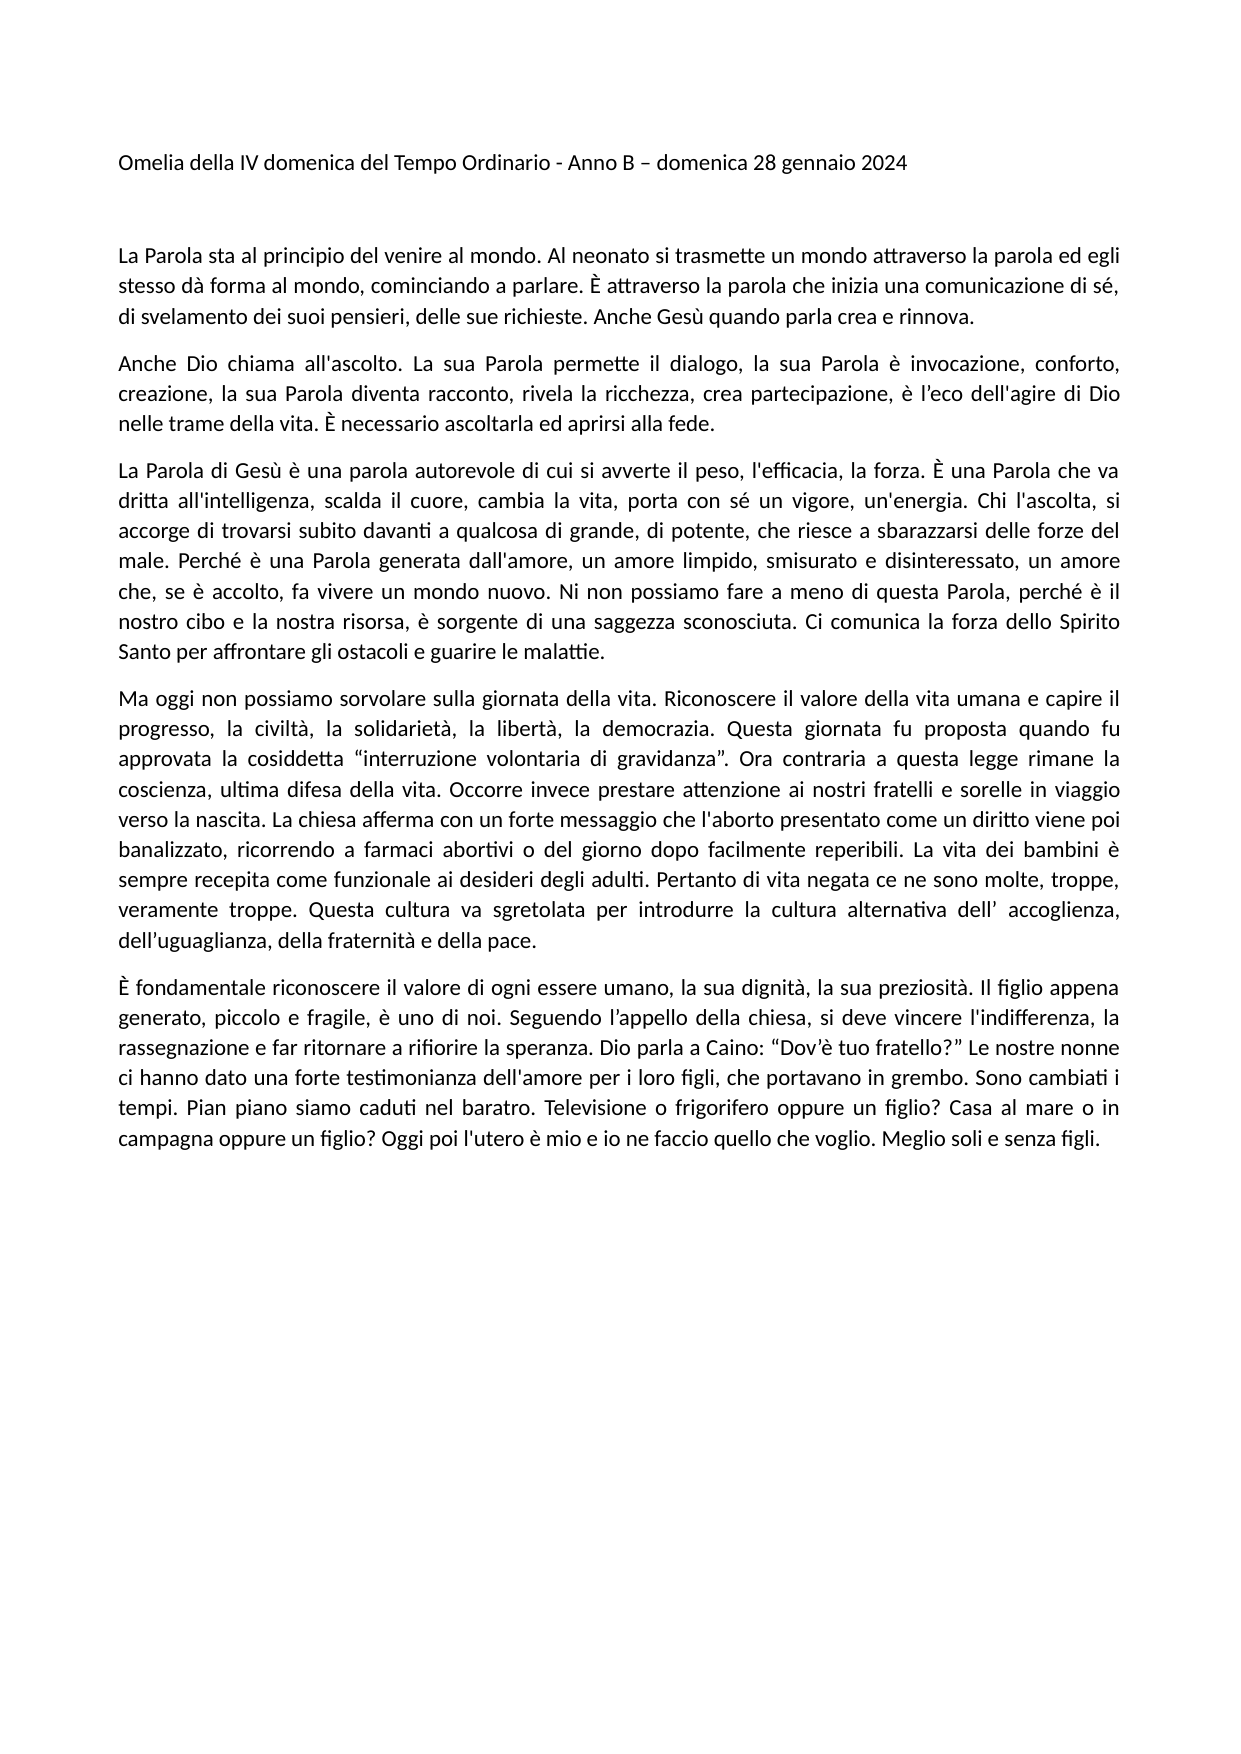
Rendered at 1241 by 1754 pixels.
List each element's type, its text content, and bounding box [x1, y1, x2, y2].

text Ma oggi non possiamo sorvolare sulla giornata della vita. Riconoscere il valore della vita umana e capire il progresso, la civiltà, la solidarietà, la libertà, la democrazia. Questa giornata fu proposta quando fu approvata la cosiddetta “interruzione volontaria di gravidanza”. Ora contraria a questa legge rimane la coscienza, ultima difesa della vita. Occorre invece prestare attenzione ai nostri fratelli e sorelle in viaggio verso la nascita. La chiesa afferma con un forte messaggio che l'aborto presentato come un diritto viene poi banalizzato, ricorrendo a farmaci abortivi o del giorno dopo facilmente reperibili. La vita dei bambini è sempre recepita come funzionale ai desideri degli adulti. Pertanto di vita negata ce ne sono molte, troppe, veramente troppe. Questa cultura va sgretolata per introdurre la cultura alternativa dell’ accoglienza, dell’uguaglianza, della fraternità e della pace. [118, 684, 1122, 954]
text La Parola di Gesù è una parola autorevole di cui si avverte il peso, l'efficacia, la forza. È una Parola che va dritta all'intelligenza, scalda il cuore, cambia la vita, porta con sé un vigore, un'energia. Chi l'ascolta, si accorge di trovarsi subito davanti a qualcosa di grande, di potente, che riesce a sbarazzarsi delle forze del male. Perché è una Parola generata dall'amore, un amore limpido, smisurato e disinteressato, un amore che, se è accolto, fa vivere un mondo nuovo. Ni non possiamo fare a meno di questa Parola, perché è il nostro cibo e la nostra risorsa, è sorgente di una saggezza sconosciuta. Ci comunica la forza dello Spirito Santo per affrontare gli ostacoli e guarire le malattie. [118, 456, 1122, 665]
text Anche Dio chiama all'ascolto. La sua Parola permette il dialogo, la sua Parola è invocazione, conforto, creazione, la sua Parola diventa racconto, rivela la ricchezza, crea partecipazione, è l’eco dell'agire di Dio nelle trame della vita. È necessario ascoltarla ed aprirsi alla fede. [118, 349, 1122, 437]
text La Parola sta al principio del venire al mondo. Al neonato si trasmette un mondo attraverso la parola ed egli stesso dà forma al mondo, cominciando a parlare. È attraverso la parola che inizia una comunicazione di sé, di svelamento dei suoi pensieri, delle sue richieste. Anche Gesù quando parla crea e rinnova. [118, 241, 1122, 330]
text Omelia della IV domenica del Tempo Ordinario - Anno B – domenica 28 gennaio 2024 [118, 148, 1122, 176]
text È fondamentale riconoscere il valore di ogni essere umano, la sua dignità, la sua preziosità. Il figlio appena generato, piccolo e fragile, è uno di noi. Seguendo l’appello della chiesa, si deve vincere l'indifferenza, la rassegnazione e far ritornare a rifiorire la speranza. Dio parla a Caino: “Dov’è tuo fratello?” Le nostre nonne ci hanno dato una forte testimonianza dell'amore per i loro figli, che portavano in grembo. Sono cambiati i tempi. Pian piano siamo caduti nel baratro. Televisione o frigorifero oppure un figlio? Casa al mare o in campagna oppure un figlio? Oggi poi l'utero è mio e io ne faccio quello che voglio. Meglio soli e senza figli. [118, 973, 1122, 1152]
